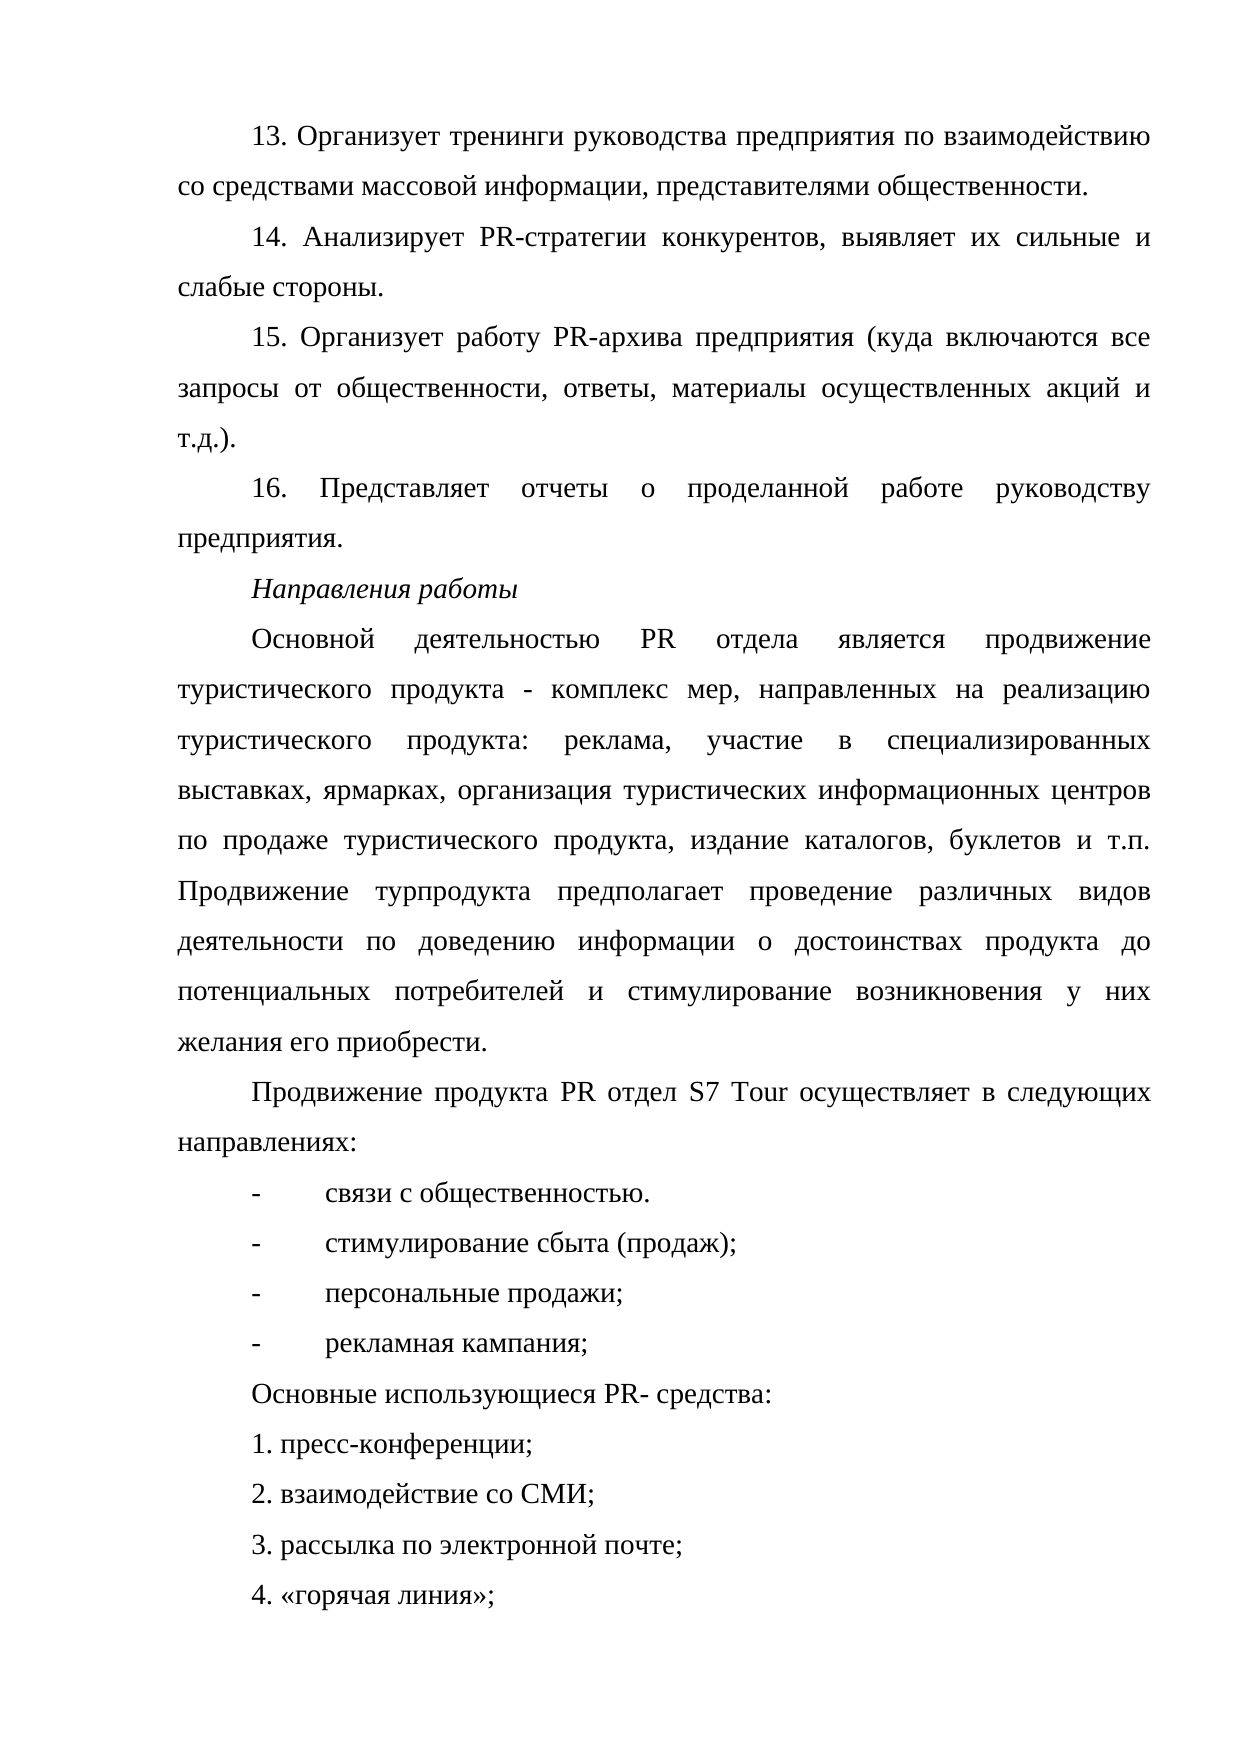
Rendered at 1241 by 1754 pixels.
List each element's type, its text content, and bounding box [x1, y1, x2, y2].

text Основные использующиеся PR- средства: [177, 1376, 1152, 1409]
list 3. рассылка по электронной почте; [177, 1527, 1152, 1560]
text 15. Организует работу PR-архива предприятия (куда включаются все запросы от общественности, ответы, материалы осуществленных акций и т.д.). [177, 319, 1152, 453]
list рекламная кампания; [177, 1326, 1152, 1359]
list 4. «горячая линия»; [177, 1577, 1152, 1611]
text 14. Анализирует PR-стратегии конкурентов, выявляет их сильные и слабые стороны. [177, 219, 1152, 303]
text Продвижение продукта PR отдел S7 Tour осуществляет в следующих направлениях: [177, 1074, 1152, 1158]
text 13. Организует тренинги руководства предприятия по взаимодействию со средствами массовой информации, представителями общественности. [177, 118, 1152, 202]
list стимулирование сбыта (продаж); [177, 1225, 1152, 1258]
text Направления работы [177, 571, 1152, 604]
list персональные продажи; [177, 1275, 1152, 1309]
text Основной деятельностью PR отдела является продвижение туристического продукта - комплекс мер, направленных на реализацию туристического продукта: реклама, участие в специализированных выставках, ярмарках, организация туристических информационных центров по продаже туристического продукта, издание каталогов, буклетов и т.п. Продвижение турпродукта предполагает проведение различных видов деятельности по доведению информации о достоинствах продукта до потенциальных потребителей и стимулирование возникновения у них желания его приобрести. [177, 621, 1152, 1057]
list 2. взаимодействие со СМИ; [177, 1477, 1152, 1510]
text 16. Представляет отчеты о проделанной работе руководству предприятия. [177, 470, 1152, 554]
list связи с общественностью. [177, 1175, 1152, 1208]
list 1. пресс-конференции; [177, 1426, 1152, 1460]
